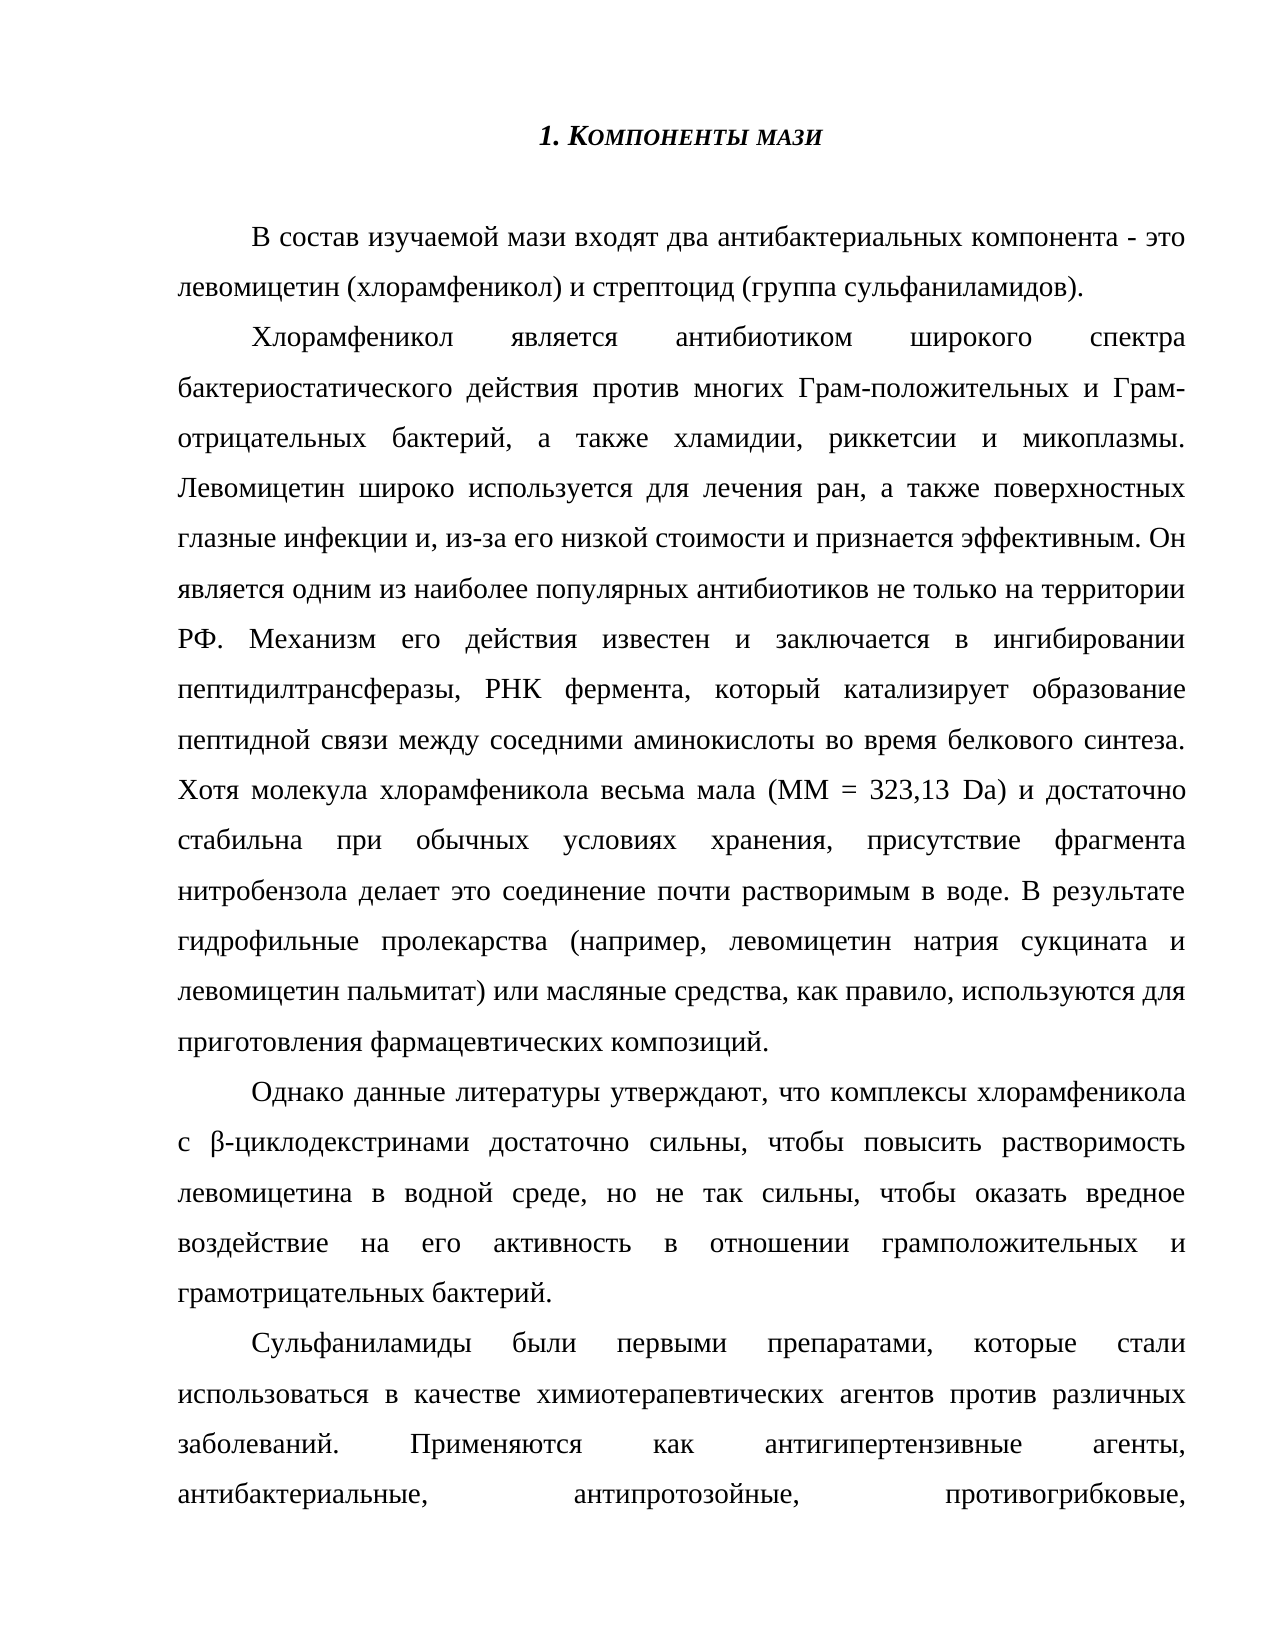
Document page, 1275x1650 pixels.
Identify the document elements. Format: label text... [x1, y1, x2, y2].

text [177, 1326, 1186, 1510]
text Хлорамфеникол является антибиотиком широкого спектра бактериостатического действия против многих Грам-положительных и Грам-отрицательных бактерий, а также хламидии, риккетсии и микоплазмы. Левомицетин широко используется для лечения ран, а также поверхностных глазные инфекции и, из-за его низкой стоимости и признается эффективным. Он является одним из наиболее популярных антибиотиков не только на территории РФ. Механизм его действия известен и заключается в ингибировании пептидилтрансферазы, РНК фермента, который катализирует образование пептидной связи между соседними аминокислоты во время белкового синтеза. Хотя молекула хлорамфеникола весьма мала (ММ = 323,13 Da) и достаточно стабильна при обычных условиях хранения, присутствие фрагмента нитробензола делает это соединение почти растворимым в воде. В результате гидрофильные пролекарства (например, левомицетин натрия сукцината и левомицетин пальмитат) или масляные средства, как правило, используются для приготовления фармацевтических композиций. [177, 319, 1186, 1057]
subtitle 1. Компоненты мази [177, 118, 1186, 152]
text Однако данные литературы утверждают, что комплексы хлорамфеникола с β-циклодекстринами достаточно сильны, чтобы повысить растворимость левомицетина в водной среде, но не так сильны, чтобы оказать вредное воздействие на его активность в отношении грамположительных и грамотрицательных бактерий. [177, 1074, 1186, 1309]
text В состав изучаемой мази входят два антибактериальных компонента - это левомицетин (хлорамфеникол) и стрептоцид (группа сульфаниламидов). [177, 219, 1186, 303]
